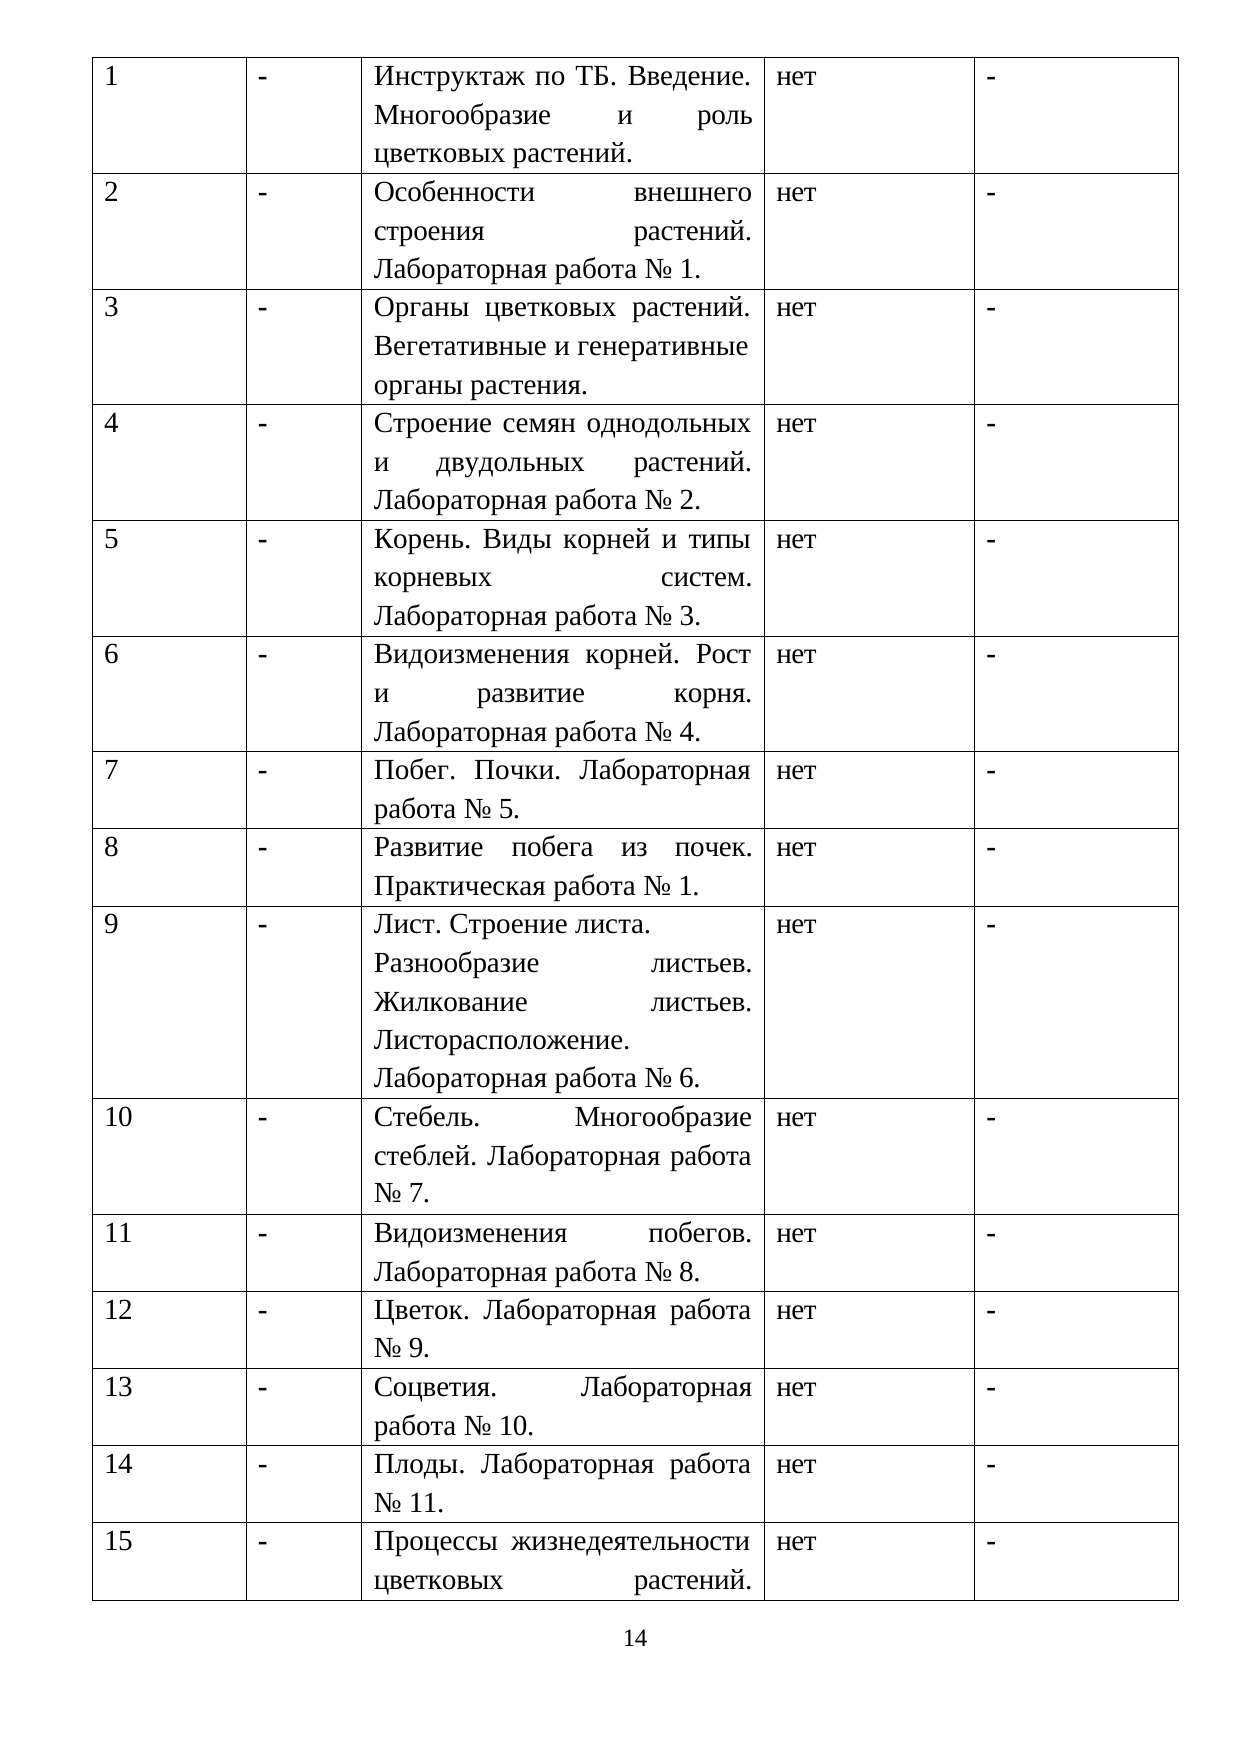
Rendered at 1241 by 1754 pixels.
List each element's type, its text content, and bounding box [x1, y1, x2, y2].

table_cell Развитие побега из почек. Практическая работа № 1. [362, 829, 764, 906]
table_cell Видоизменения побегов. Лабораторная работа № 8. [362, 1215, 764, 1291]
table_cell 12 [93, 1292, 246, 1368]
table_cell - [975, 1369, 1178, 1445]
table_cell 10 [93, 1099, 246, 1214]
table_cell 4 [93, 405, 246, 520]
table_cell 2 [93, 174, 246, 288]
table_cell нет [765, 907, 974, 1098]
table_cell Корень. Виды корней и типы корневых систем. Лабораторная работа № 3. [362, 521, 764, 636]
table_cell 15 [93, 1523, 246, 1599]
table_cell - [247, 752, 361, 828]
table_cell - [247, 521, 361, 636]
table_cell - [247, 405, 361, 520]
table_cell - [975, 521, 1178, 636]
table_cell нет [765, 1215, 974, 1291]
table_cell нет [765, 829, 974, 906]
table_cell - [975, 405, 1178, 520]
table_cell - [975, 907, 1178, 1098]
table_header - [247, 58, 361, 173]
table_cell - [247, 1369, 361, 1445]
table_cell Строение семян однодольных и двудольных растений. Лабораторная работа № 2. [362, 405, 764, 520]
table_header - [975, 58, 1178, 173]
table_cell нет [765, 1099, 974, 1214]
table_cell нет [765, 405, 974, 520]
table_cell Соцветия. Лабораторная работа № 10. [362, 1369, 764, 1445]
table_cell - [975, 752, 1178, 828]
table_cell - [247, 829, 361, 906]
table_cell - [975, 1099, 1178, 1214]
table_cell Особенности внешнего строения растений. Лабораторная работа № 1. [362, 174, 764, 288]
table_cell - [247, 1446, 361, 1522]
table_cell - [975, 1523, 1178, 1599]
table_cell 8 [93, 829, 246, 906]
table_cell - [247, 1292, 361, 1368]
table_cell нет [765, 174, 974, 288]
table_cell Органы цветковых растений. Вегетативные и генеративные органы растения. [362, 290, 764, 404]
table_cell Побег. Почки. Лабораторная работа № 5. [362, 752, 764, 828]
table_header нет [765, 58, 974, 173]
table_header 1 [93, 58, 246, 173]
table_cell нет [765, 290, 974, 404]
table_cell 13 [93, 1369, 246, 1445]
table_cell нет [765, 521, 974, 636]
table_cell - [247, 290, 361, 404]
table_cell 6 [93, 637, 246, 751]
table_cell Стебель. Многообразие стеблей. Лабораторная работа № 7. [362, 1099, 764, 1214]
table_cell - [975, 1446, 1178, 1522]
table_cell нет [765, 637, 974, 751]
table_cell - [975, 174, 1178, 288]
table_cell нет [765, 752, 974, 828]
table_cell нет [765, 1292, 974, 1368]
table_cell - [975, 637, 1178, 751]
table_cell 11 [93, 1215, 246, 1291]
table_cell - [247, 637, 361, 751]
table_cell нет [765, 1446, 974, 1522]
table_cell - [247, 907, 361, 1098]
table_cell Цветок. Лабораторная работа № 9. [362, 1292, 764, 1368]
table_cell - [247, 174, 361, 288]
table_cell 14 [93, 1446, 246, 1522]
table_cell - [975, 829, 1178, 906]
table_cell Процессы жизнедеятельности цветковых растений. [362, 1523, 764, 1599]
table_cell нет [765, 1369, 974, 1445]
table_cell - [975, 1215, 1178, 1291]
table_cell - [247, 1523, 361, 1599]
table_cell 3 [93, 290, 246, 404]
table_cell Видоизменения корней. Рост и развитие корня. Лабораторная работа № 4. [362, 637, 764, 751]
table_cell - [247, 1215, 361, 1291]
table_cell Плоды. Лабораторная работа № 11. [362, 1446, 764, 1522]
table_cell Лист. Строение листа. Разнообразие листьев. Жилкование листьев. Листорасположение. Лабораторная работа № 6. [362, 907, 764, 1098]
table_cell - [975, 290, 1178, 404]
table_header Инструктаж по ТБ. Введение. Многообразие и роль цветковых растений. [362, 58, 764, 173]
table_cell 5 [93, 521, 246, 636]
table_cell - [247, 1099, 361, 1214]
table_cell нет [765, 1523, 974, 1599]
table_cell 9 [93, 907, 246, 1098]
table_cell 7 [93, 752, 246, 828]
table_cell - [975, 1292, 1178, 1368]
